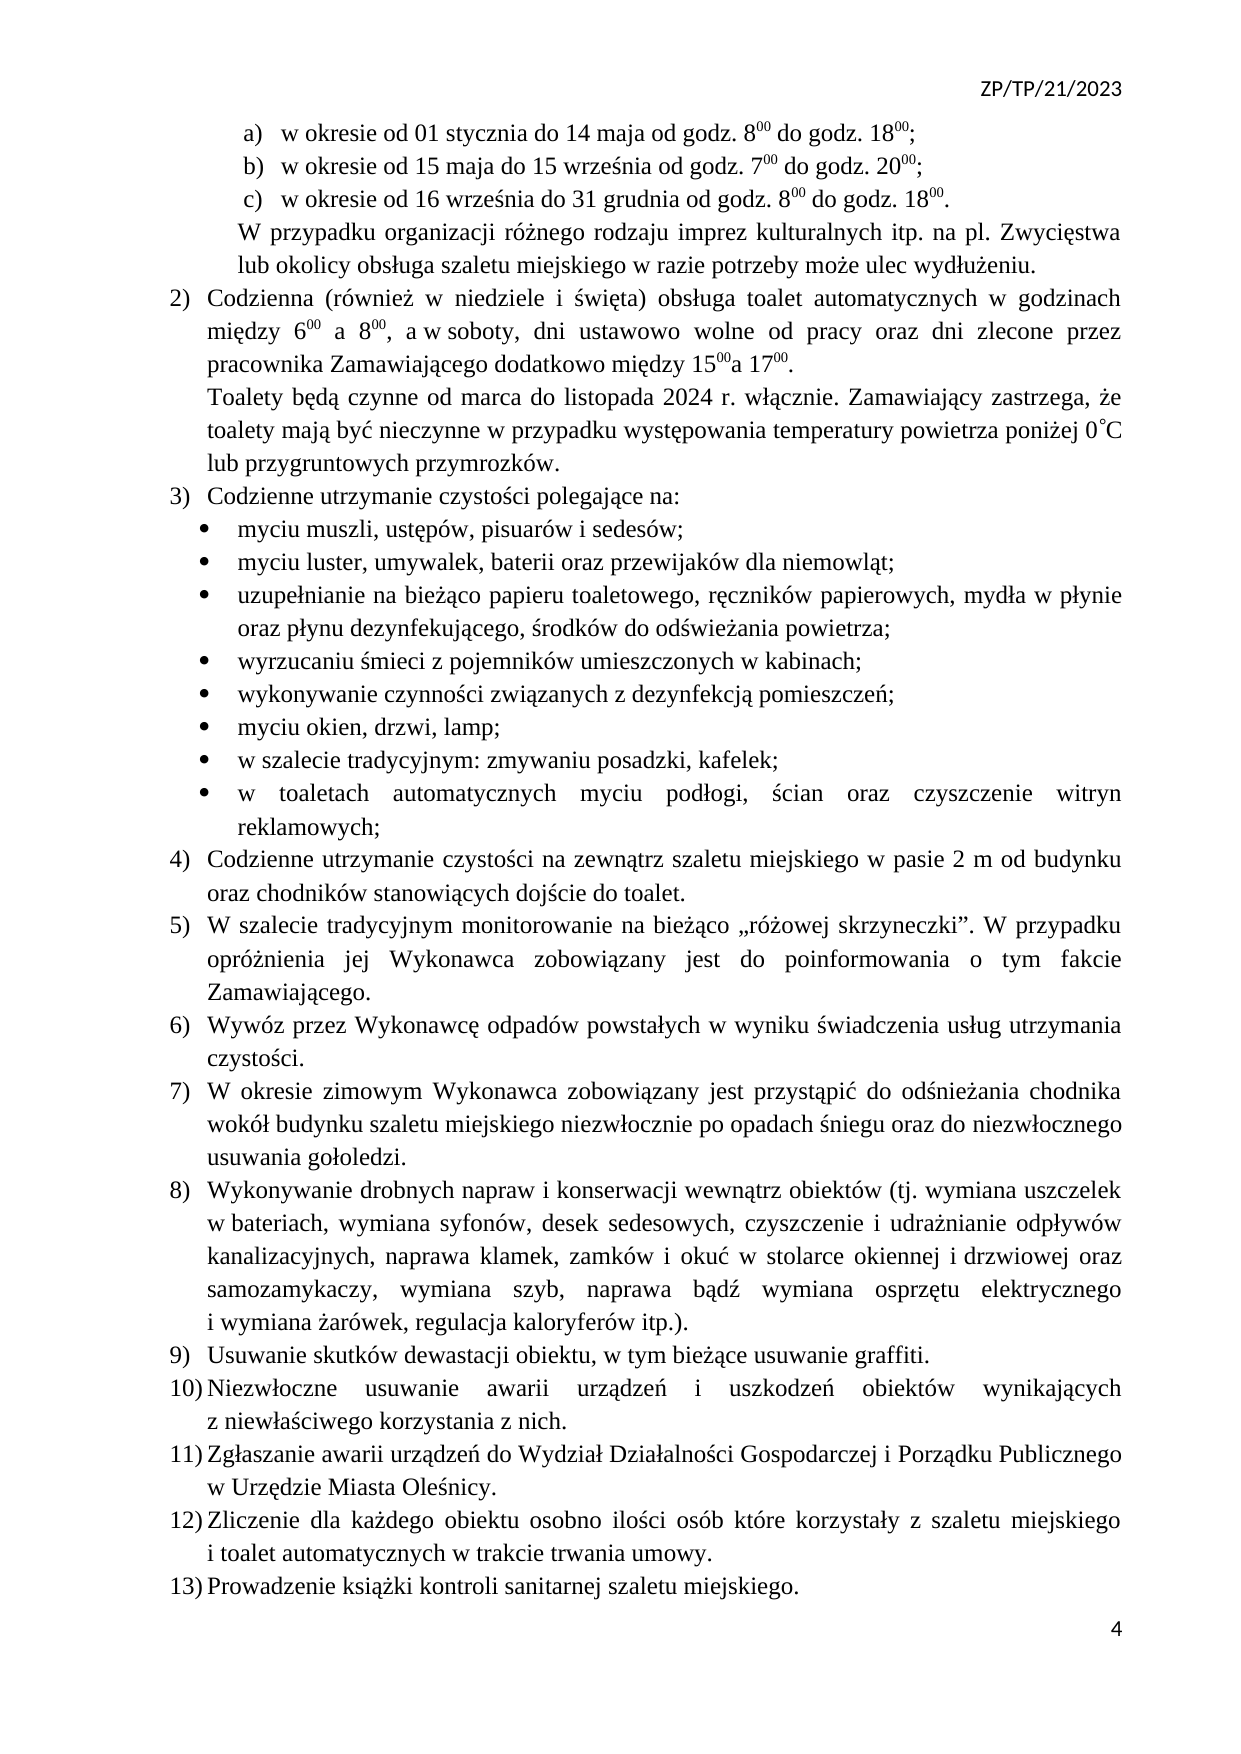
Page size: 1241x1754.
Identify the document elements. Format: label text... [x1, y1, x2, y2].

list Codzienna (również w niedziele i święta) obsługa toalet automatycznych w godzinach między 600 a 800, a w soboty, dni ustawowo wolne od pracy oraz dni zlecone przez pracownika Zamawiającego dodatkowo między 1500a 1700. [169, 283, 1122, 378]
list Wykonywanie drobnych napraw i konserwacji wewnątrz obiektów (tj. wymiana uszczelek w bateriach, wymiana syfonów, desek sedesowych, czyszczenie i udrażnianie odpływów kanalizacyjnych, naprawa klamek, zamków i okuć w stolarce okiennej i drzwiowej oraz samozamykaczy, wymiana szyb, naprawa bądź wymiana osprzętu elektrycznego i wymiana żarówek, regulacja kaloryferów itp.). [169, 1175, 1122, 1336]
list Codzienne utrzymanie czystości polegające na: [169, 481, 1122, 510]
list myciu luster, umywalek, baterii oraz przewijaków dla niemowląt; [200, 547, 1122, 576]
list W okresie zimowym Wykonawca zobowiązany jest przystąpić do odśnieżania chodnika wokół budynku szaletu miejskiego niezwłocznie po opadach śniegu oraz do niezwłocznego usuwania gołoledzi. [169, 1076, 1122, 1171]
list w okresie od 15 maja do 15 września od godz. 700 do godz. 2000; [243, 151, 1122, 180]
list Prowadzenie książki kontroli sanitarnej szaletu miejskiego. [169, 1571, 1122, 1600]
list Zgłaszanie awarii urządzeń do Wydział Działalności Gospodarczej i Porządku Publicznego w Urzędzie Miasta Oleśnicy. [169, 1439, 1122, 1501]
list w toaletach automatycznych myciu podłogi, ścian oraz czyszczenie witryn reklamowych; [200, 778, 1122, 840]
list Codzienne utrzymanie czystości na zewnątrz szaletu miejskiego w pasie 2 m od budynku oraz chodników stanowiących dojście do toalet. [169, 844, 1122, 906]
text Toalety będą czynne od marca do listopada 2024 r. włącznie. Zamawiający zastrzega, że toalety mają być nieczynne w przypadku występowania temperatury powietrza poniżej 0C lub przygruntowych przymrozków. [207, 382, 1122, 477]
list myciu muszli, ustępów, pisuarów i sedesów; [200, 514, 1122, 543]
list Niezwłoczne usuwanie awarii urządzeń i uszkodzeń obiektów wynikających z niewłaściwego korzystania z nich. [169, 1373, 1122, 1435]
list myciu okien, drzwi, lamp; [200, 712, 1122, 741]
list Zliczenie dla każdego obiektu osobno ilości osób które korzystały z szaletu miejskiego i toalet automatycznych w trakcie trwania umowy. [169, 1505, 1122, 1567]
text W przypadku organizacji różnego rodzaju imprez kulturalnych itp. na pl. Zwycięstwa lub okolicy obsługa szaletu miejskiego w razie potrzeby może ulec wydłużeniu. [237, 217, 1122, 279]
list Wywóz przez Wykonawcę odpadów powstałych w wyniku świadczenia usług utrzymania czystości. [169, 1010, 1122, 1071]
list wyrzucaniu śmieci z pojemników umieszczonych w kabinach; [200, 646, 1122, 675]
list W szalecie tradycyjnym monitorowanie na bieżąco „różowej skrzyneczki”. W przypadku opróżnienia jej Wykonawca zobowiązany jest do poinformowania o tym fakcie Zamawiającego. [169, 911, 1122, 1005]
list w okresie od 16 września do 31 grudnia od godz. 800 do godz. 1800. [243, 184, 1122, 213]
list wykonywanie czynności związanych z dezynfekcją pomieszczeń; [200, 679, 1122, 708]
list w okresie od 01 stycznia do 14 maja od godz. 800 do godz. 1800; [243, 118, 1122, 147]
list uzupełnianie na bieżąco papieru toaletowego, ręczników papierowych, mydła w płynie oraz płynu dezynfekującego, środków do odświeżania powietrza; [200, 580, 1122, 642]
list w szalecie tradycyjnym: zmywaniu posadzki, kafelek; [200, 746, 1122, 774]
list Usuwanie skutków dewastacji obiektu, w tym bieżące usuwanie graffiti. [169, 1340, 1122, 1369]
